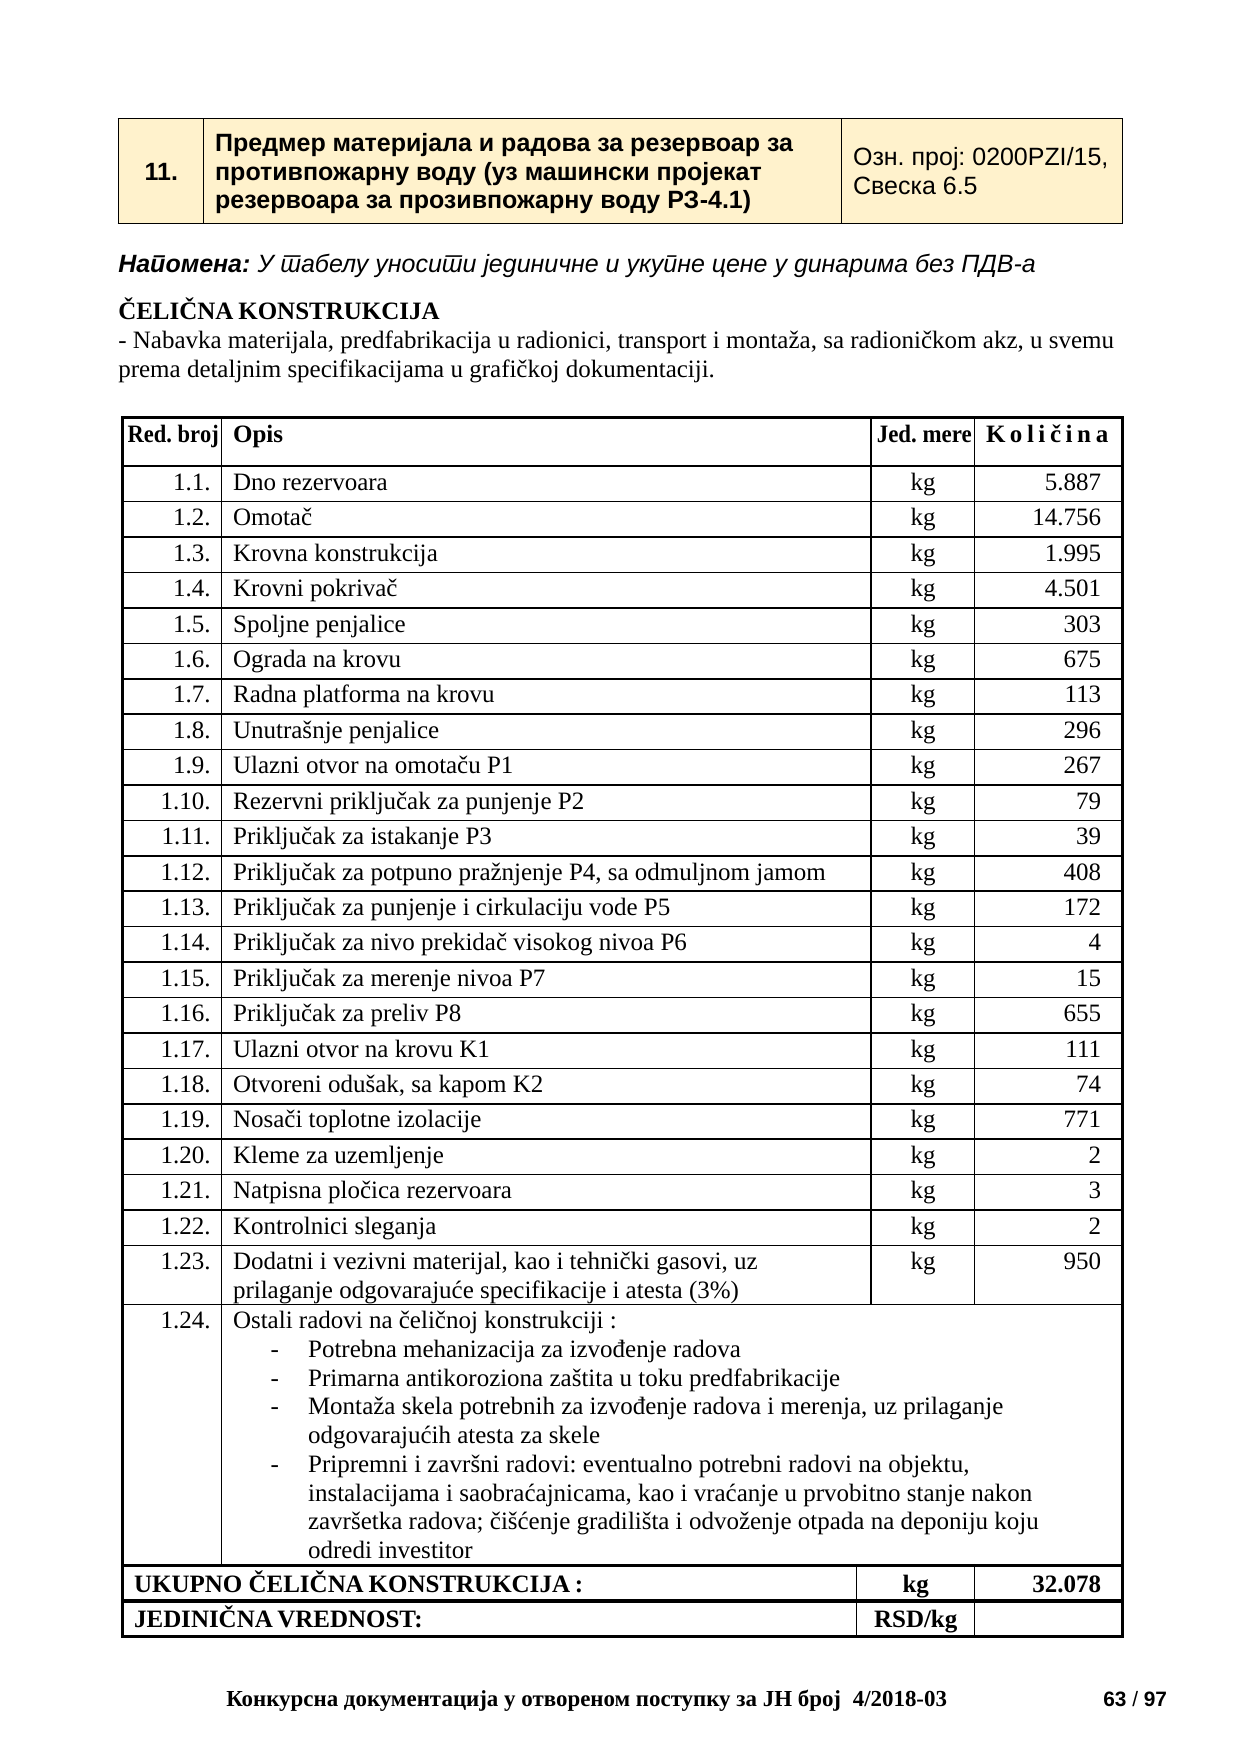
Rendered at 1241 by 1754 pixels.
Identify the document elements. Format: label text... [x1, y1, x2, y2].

table_cell [975, 1603, 1121, 1635]
table_cell 296 [975, 715, 1121, 749]
table_cell Radna platforma na krovu [222, 680, 870, 713]
table_cell 1.5. [124, 609, 221, 642]
table_cell 2 [975, 1140, 1121, 1174]
table_cell kg [872, 1105, 974, 1138]
table_cell 3 [975, 1175, 1121, 1209]
table_cell 1.12. [124, 857, 221, 890]
table_header Jed. mere [872, 419, 974, 465]
table_cell Priključak za merenje nivoa P7 [222, 963, 870, 997]
table_cell 1.7. [124, 680, 221, 713]
table_cell Dodatni i vezivni materijal, kao i tehnički gasovi, uz prilaganje odgovarajuće specifikacije i atesta (3%) [222, 1246, 870, 1304]
table_cell 1.20. [124, 1140, 221, 1174]
table_cell Priključak za istakanje P3 [222, 821, 870, 855]
table_cell Ulazni otvor na omotaču P1 [222, 750, 870, 784]
table_cell 15 [975, 963, 1121, 997]
table_cell kg [857, 1567, 974, 1599]
text Напомена: У табелу уносити јединичне и укупне цене у динарима без ПДВ-а [118, 249, 1122, 277]
table_cell kg [872, 892, 974, 926]
table_cell 267 [975, 750, 1121, 784]
table_cell 1.6. [124, 644, 221, 678]
table_cell Dno rezervoara [222, 467, 870, 501]
table_cell 1.4. [124, 573, 221, 607]
table_cell 1.11. [124, 821, 221, 855]
table_cell Ograda na krovu [222, 644, 870, 678]
table_cell Kleme za uzemljenje [222, 1140, 870, 1174]
table_cell Krovni pokrivač [222, 573, 870, 607]
table_header Red. broj [124, 419, 221, 465]
table_cell kg [872, 786, 974, 819]
table_cell Omotač [222, 502, 870, 536]
table_cell 2 [975, 1211, 1121, 1244]
table_cell 303 [975, 609, 1121, 642]
table_cell 1.3. [124, 538, 221, 572]
table_cell 1.15. [124, 963, 221, 997]
table_cell Ostali radovi na čeličnoj konstrukciji : Potrebna mehanizacija za izvođenje radova Primarna antikoroziona zaštita u toku predfabrikacije Montaža skela potrebnih za izvođenje radova i merenja, uz prilaganje odgovarajućih atesta za skele Pripremni i završni radovi: eventualno potrebni radovi na objektu, instalacijama i saobraćajnicama, kao i vraćanje u prvobitno stanje nakon završetka radova; čišćenje gradilišta i odvoženje otpada na deponiju koju odredi investitor [222, 1305, 1121, 1564]
table_cell kg [872, 680, 974, 713]
table_cell Priključak za punjenje i cirkulaciju vode P5 [222, 892, 870, 926]
table_cell kg [872, 1211, 974, 1244]
table_cell kg [872, 644, 974, 678]
table_cell kg [872, 715, 974, 749]
table_cell kg [872, 998, 974, 1032]
table_cell 1.995 [975, 538, 1121, 572]
table_cell kg [872, 1069, 974, 1103]
table_cell kg [872, 1175, 974, 1209]
table_cell 771 [975, 1105, 1121, 1138]
table_cell kg [872, 502, 974, 536]
table_cell Spoljne penjalice [222, 609, 870, 642]
table_cell kg [872, 1034, 974, 1067]
table_header Količina [975, 419, 1121, 465]
table_cell 1.21. [124, 1175, 221, 1209]
table_cell Rezervni priključak za punjenje P2 [222, 786, 870, 819]
table_cell 79 [975, 786, 1121, 819]
table_cell kg [872, 821, 974, 855]
table_cell 39 [975, 821, 1121, 855]
table_cell Kontrolnici sleganja [222, 1211, 870, 1244]
table_cell Natpisna pločica rezervoara [222, 1175, 870, 1209]
table_cell Priključak za nivo prekidač visokog nivoa P6 [222, 927, 870, 961]
table_cell 1.9. [124, 750, 221, 784]
table_cell 1.24. [124, 1305, 221, 1564]
table_cell kg [872, 1140, 974, 1174]
table_cell kg [872, 857, 974, 890]
text - Nabavka materijala, predfabrikacija u radionici, transport i montaža, sa radioničkom akz, u svemu prema detaljnim specifikacijama u grafičkoj dokumentaciji. [118, 325, 1122, 383]
table_header Предмер материјала и радова за резервоар за противпожарну воду (уз машински пројекат резервоара за прозивпожарну воду РЗ-4.1) [204, 119, 841, 223]
table_cell 1.18. [124, 1069, 221, 1103]
table_cell 1.19. [124, 1105, 221, 1138]
table_cell 4.501 [975, 573, 1121, 607]
table_cell 1.16. [124, 998, 221, 1032]
table_cell kg [872, 609, 974, 642]
table_cell 1.14. [124, 927, 221, 961]
table_header 11. [119, 119, 203, 223]
table_cell Otvoreni odušak, sa kapom K2 [222, 1069, 870, 1103]
table_cell kg [872, 1246, 974, 1304]
table_cell 675 [975, 644, 1121, 678]
table_cell 1.13. [124, 892, 221, 926]
table_cell Priključak za potpuno pražnjenje P4, sa odmuljnom jamom [222, 857, 870, 890]
table_cell Unutrašnje penjalice [222, 715, 870, 749]
table_cell 14.756 [975, 502, 1121, 536]
table_cell 111 [975, 1034, 1121, 1067]
table_cell 113 [975, 680, 1121, 713]
table_cell Ulazni otvor na krovu K1 [222, 1034, 870, 1067]
table_header Opis [222, 419, 870, 465]
table_cell 4 [975, 927, 1121, 961]
table_header Озн. прој: 0200PZI/15, Свеска 6.5 [842, 119, 1122, 223]
table_cell kg [872, 963, 974, 997]
table_cell 1.2. [124, 502, 221, 536]
table_cell 1.8. [124, 715, 221, 749]
table_cell 655 [975, 998, 1121, 1032]
table_cell 1.10. [124, 786, 221, 819]
table_cell kg [872, 750, 974, 784]
table_cell kg [872, 467, 974, 501]
table_cell kg [872, 573, 974, 607]
table_cell 172 [975, 892, 1121, 926]
table_cell RSD/kg [857, 1603, 974, 1635]
table_cell 1.1. [124, 467, 221, 501]
table_cell Krovna konstrukcija [222, 538, 870, 572]
text ČELIČNA KONSTRUKCIJA [118, 296, 1122, 325]
table_cell kg [872, 538, 974, 572]
table_cell 950 [975, 1246, 1121, 1304]
table_cell JEDINIČNA VREDNOST: [124, 1603, 856, 1635]
table_cell kg [872, 927, 974, 961]
table_cell 1.22. [124, 1211, 221, 1244]
table_cell 5.887 [975, 467, 1121, 501]
table_cell Nosači toplotne izolacije [222, 1105, 870, 1138]
table_cell 74 [975, 1069, 1121, 1103]
table_cell 1.17. [124, 1034, 221, 1067]
table_cell 408 [975, 857, 1121, 890]
table_cell 32.078 [975, 1567, 1121, 1599]
table_cell Priključak za preliv P8 [222, 998, 870, 1032]
table_cell UKUPNO ČELIČNA KONSTRUKCIJA : [124, 1567, 856, 1599]
table_cell 1.23. [124, 1246, 221, 1304]
